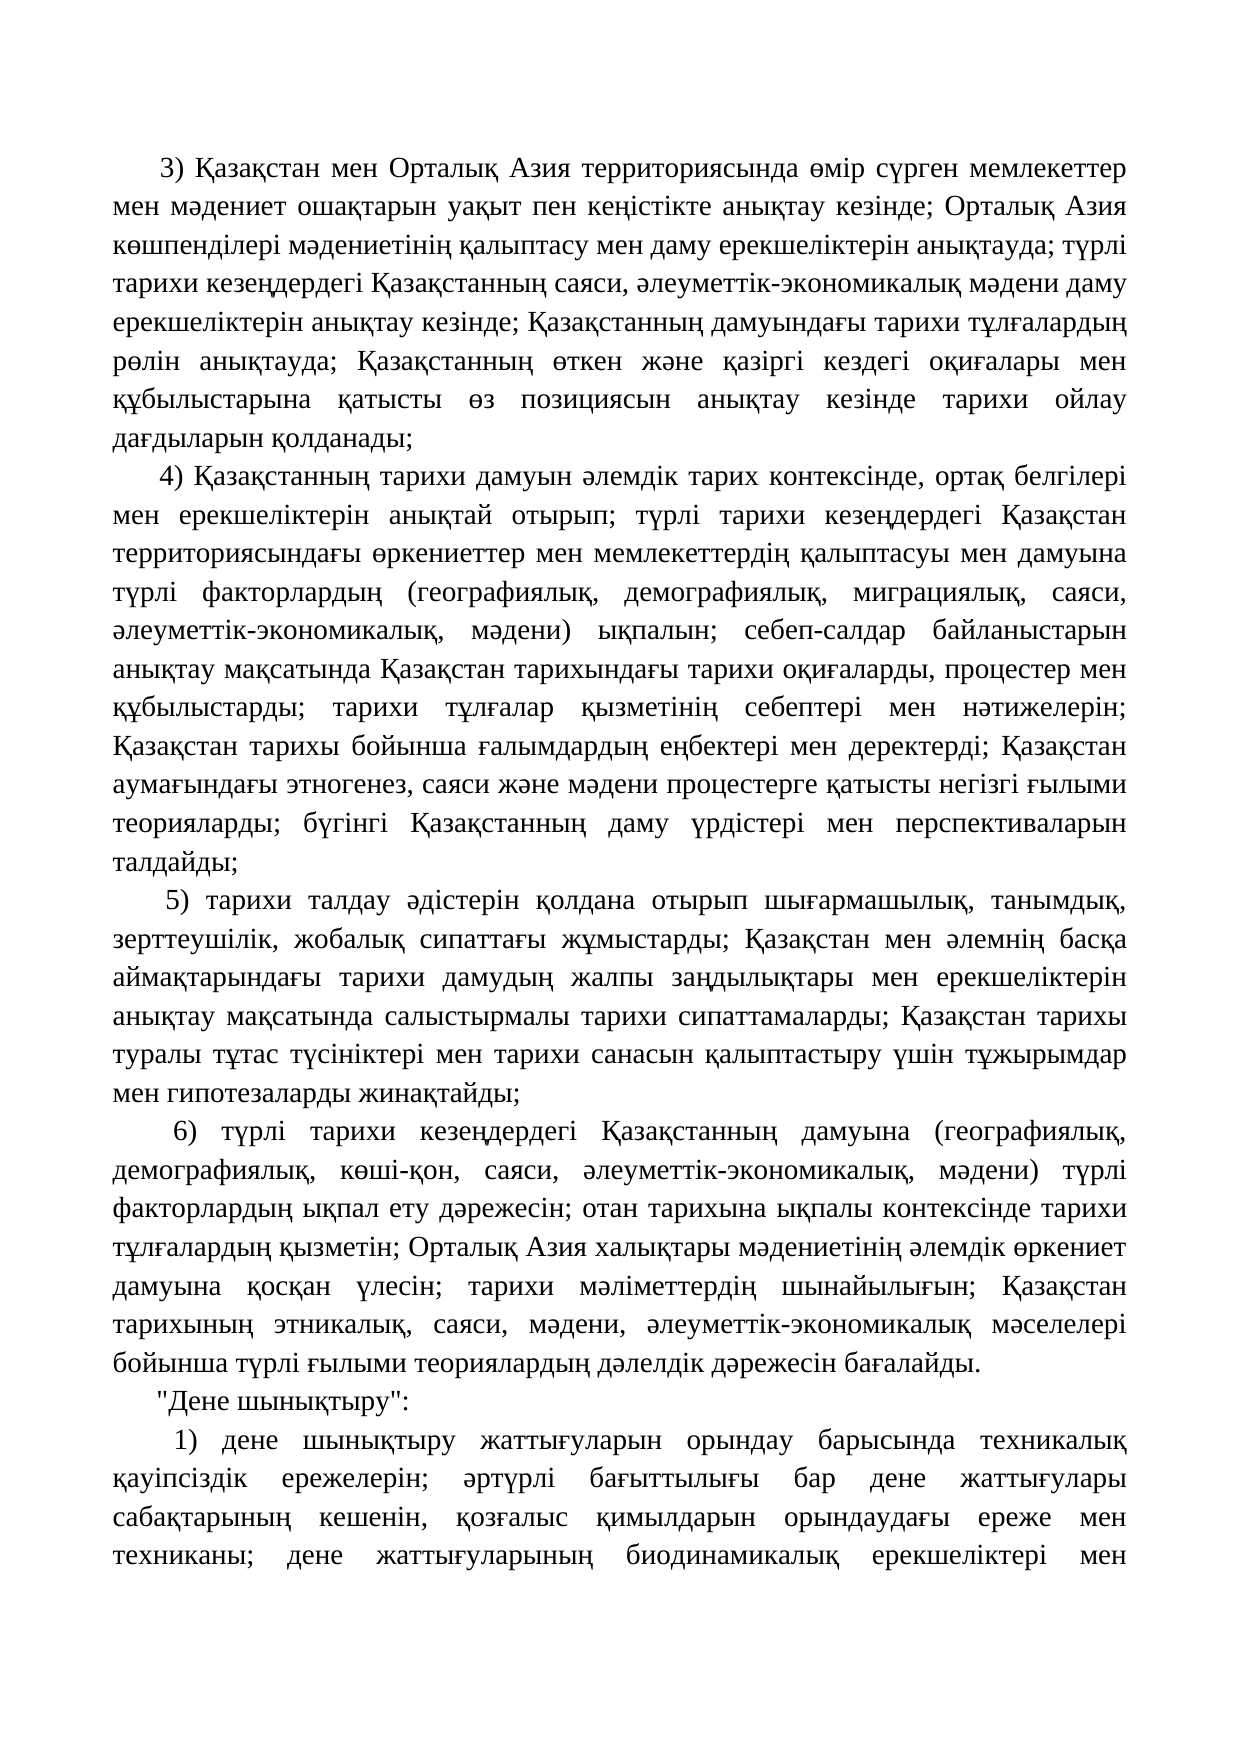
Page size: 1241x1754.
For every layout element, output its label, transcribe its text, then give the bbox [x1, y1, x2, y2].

text 3) Қазақстан мен Орталық Азия территориясында өмір сүрген мемлекеттер мен мәдениет ошақтарын уақыт пен кеңістікте анықтау кезінде; Орталық Азия көшпенділері мәдениетінің қалыптасу мен даму ерекшеліктерін анықтауда; түрлі тарихи кезеңдердегі Қазақстанның саяси, әлеуметтік-экономикалық мәдени даму ерекшеліктерін анықтау кезінде; Қазақстанның дамуындағы тарихи тұлғалардың рөлін анықтауда; Қазақстанның өткен және қазіргі кездегі оқиғалары мен құбылыстарына қатысты өз позициясын анықтау кезінде тарихи ойлау дағдыларын қолданады; [112, 150, 1128, 453]
text 6) түрлі тарихи кезеңдердегі Қазақстанның дамуына (географиялық, демографиялық, көші-қон, саяси, әлеуметтік-экономикалық, мәдени) түрлі факторлардың ықпал ету дәрежесін; отан тарихына ықпалы контексінде тарихи тұлғалардың қызметін; Орталық Азия халықтары мәдениетінің әлемдік өркениет дамуына қосқан үлесін; тарихи мәліметтердің шынайылығын; Қазақстан тарихының этникалық, саяси, мәдени, әлеуметтік-экономикалық мәселелері бойынша түрлі ғылыми теориялардың дәлелдік дәрежесін бағалайды. [112, 1113, 1128, 1378]
text 5) тарихи талдау әдістерін қолдана отырып шығармашылық, танымдық, зерттеушілік, жобалық сипаттағы жұмыстарды; Қазақстан мен әлемнің басқа аймақтарындағы тарихи дамудың жалпы заңдылықтары мен ерекшеліктерін анықтау мақсатында салыстырмалы тарихи сипаттамаларды; Қазақстан тарихы туралы тұтас түсініктері мен тарихи санасын қалыптастыру үшін тұжырымдар мен гипотезаларды жинақтайды; [112, 882, 1128, 1108]
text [112, 1422, 1128, 1571]
text 4) Қазақстанның тарихи дамуын әлемдік тарих контексінде, ортақ белгілері мен ерекшеліктерін анықтай отырып; түрлі тарихи кезеңдердегі Қазақстан территориясындағы өркениеттер мен мемлекеттердің қалыптасуы мен дамуына түрлі факторлардың (географиялық, демографиялық, миграциялық, саяси, әлеуметтік-экономикалық, мәдени) ықпалын; себеп-салдар байланыстарын анықтау мақсатында Қазақстан тарихындағы тарихи оқиғаларды, процестер мен құбылыстарды; тарихи тұлғалар қызметінің себептері мен нәтижелерін; Қазақстан тарихы бойынша ғалымдардың еңбектері мен деректерді; Қазақстан аумағындағы этногенез, саяси және мәдени процестерге қатысты негізгі ғылыми теорияларды; бүгінгі Қазақстанның даму үрдістері мен перспективаларын талдайды; [112, 458, 1128, 877]
text "Дене шынықтыру": [112, 1383, 1128, 1417]
